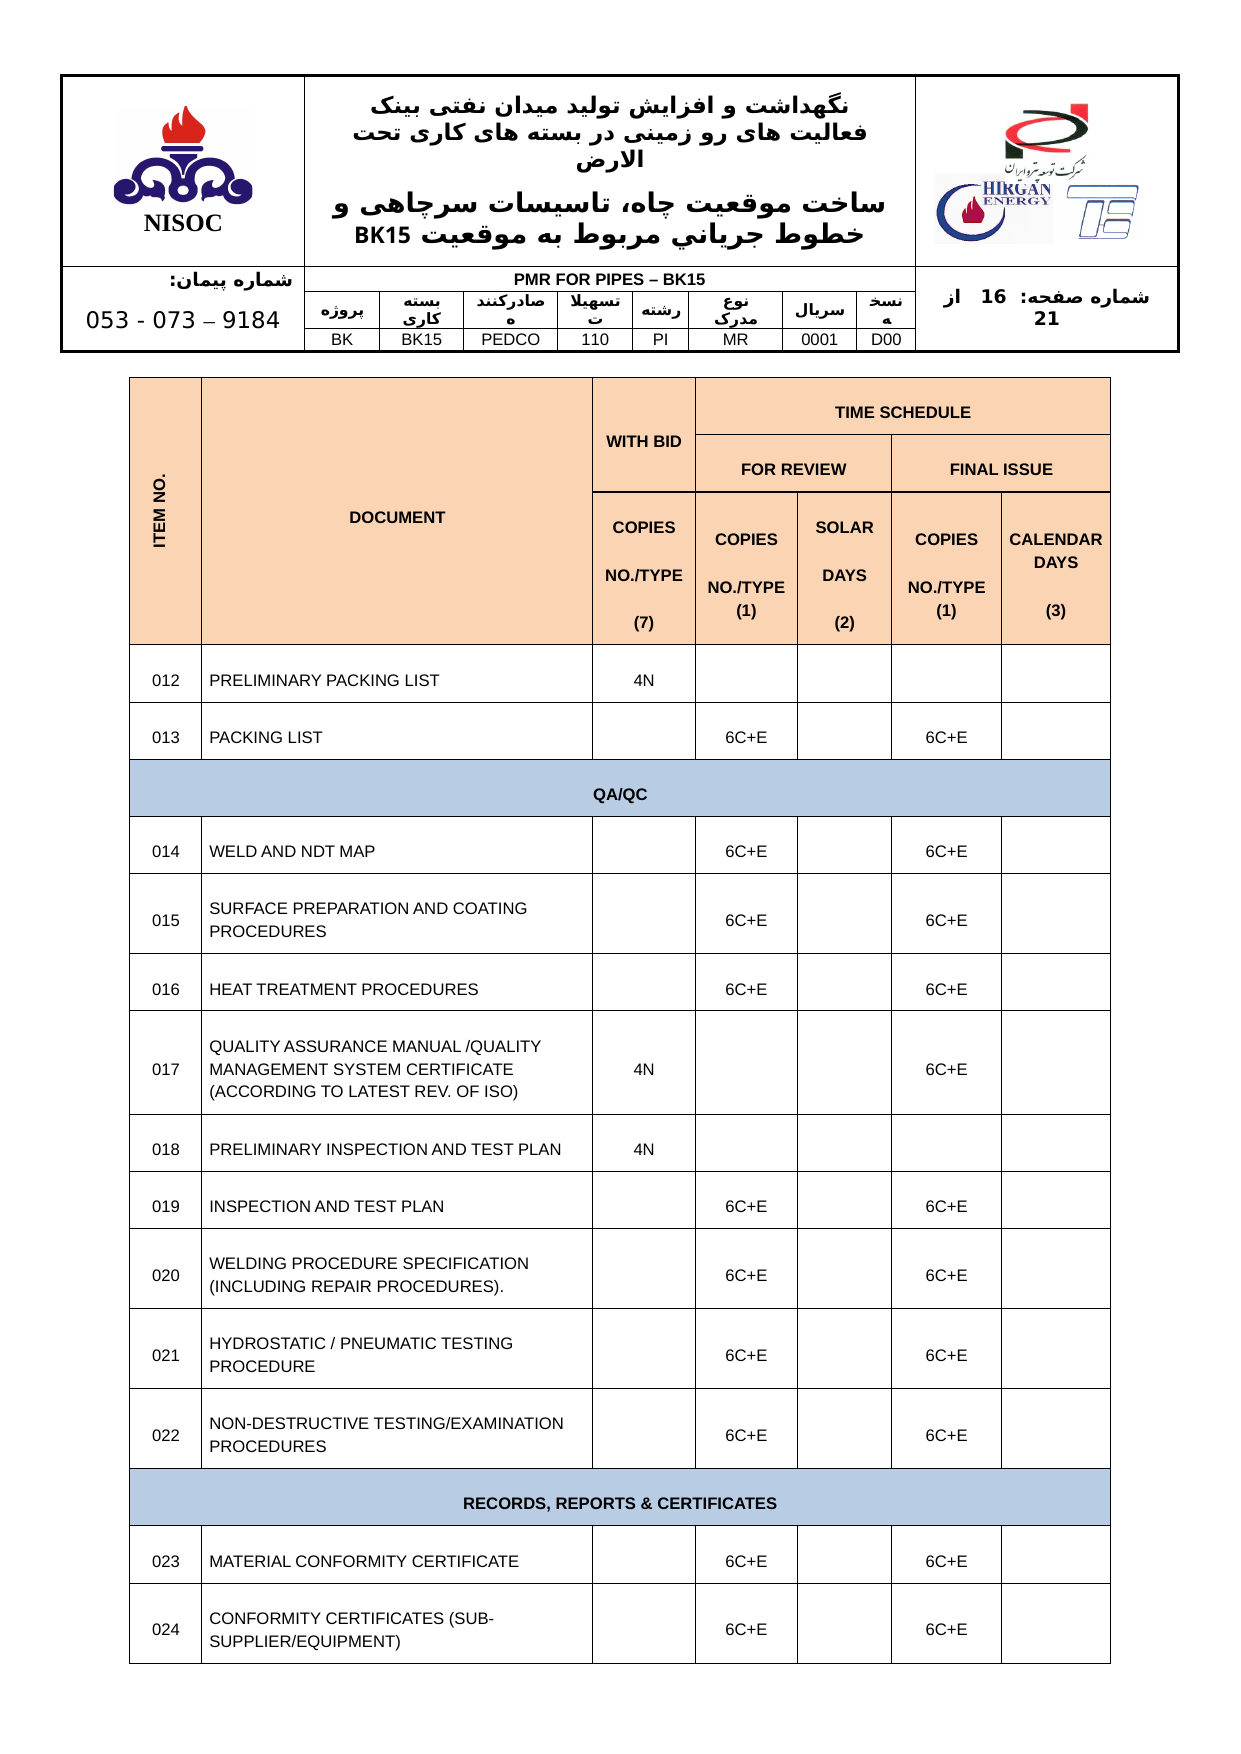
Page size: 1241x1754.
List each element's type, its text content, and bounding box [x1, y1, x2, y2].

picture [113, 106, 253, 208]
table_cell Welding Procedure Specification (including repair procedures). [202, 1229, 592, 1308]
table_cell 017 [130, 1011, 201, 1113]
table_cell [593, 874, 695, 953]
table_cell 6C+E [696, 1389, 797, 1468]
table_cell [1002, 1011, 1110, 1113]
table_cell [798, 1526, 891, 1582]
table_cell 6C+E [892, 1389, 1001, 1468]
table_cell [696, 1011, 797, 1113]
table_cell [798, 1011, 891, 1113]
table_cell [798, 817, 891, 873]
table_header With Bid [593, 378, 695, 491]
table_cell 020 [130, 1229, 201, 1308]
table_cell [696, 1115, 797, 1171]
table_cell Copies No./Type (7) [593, 493, 695, 644]
table_cell 6C+E [892, 1011, 1001, 1113]
table_cell [593, 817, 695, 873]
table_cell [798, 1389, 891, 1468]
table_cell 4N [593, 1011, 695, 1113]
table_cell [1002, 1229, 1110, 1308]
table_cell 016 [130, 954, 201, 1010]
table_cell [798, 874, 891, 953]
table_cell Heat Treatment Procedures [202, 954, 592, 1010]
table_cell Final Issue [892, 435, 1110, 491]
table_cell 4N [593, 645, 695, 702]
table_cell Quality Assurance Manual /Quality Management System Certificate (according to latest rev. of ISO) [202, 1011, 592, 1113]
table_cell 6C+E [892, 1584, 1001, 1663]
table_cell Copies No./Type (1) [892, 493, 1001, 644]
table_cell [593, 1584, 695, 1663]
table_cell Non-Destructive Testing/Examination Procedures [202, 1389, 592, 1468]
table_cell 021 [130, 1309, 201, 1388]
table_cell Inspection and Test Plan [202, 1172, 592, 1228]
table_cell QA/QC [130, 760, 1110, 816]
table_cell 022 [130, 1389, 201, 1468]
table_cell [892, 645, 1001, 702]
table_cell 4N [593, 1115, 695, 1171]
table_header Item No. [130, 378, 201, 644]
table_cell 6C+E [696, 703, 797, 759]
table_cell [696, 645, 797, 702]
table_header Document [202, 378, 592, 644]
table_cell Hydrostatic / Pneumatic Testing Procedure [202, 1309, 592, 1388]
table_cell [798, 1229, 891, 1308]
table_cell Packing List [202, 703, 592, 759]
table_cell [1002, 1389, 1110, 1468]
table_cell 6C+E [696, 1172, 797, 1228]
table_cell Weld and NDT Map [202, 817, 592, 873]
table_cell RECORDS, REPORTS & CERTIFICATES [130, 1469, 1110, 1525]
table_cell [593, 954, 695, 1010]
table_cell [593, 1229, 695, 1308]
table_cell 023 [130, 1526, 201, 1582]
table_cell [593, 1526, 695, 1582]
table_cell 6C+E [892, 1229, 1001, 1308]
table_cell [593, 1309, 695, 1388]
table_cell [798, 1172, 891, 1228]
table_cell [798, 703, 891, 759]
table_cell 6C+E [696, 1309, 797, 1388]
table_cell Conformity Certificates (sub-supplier/equipment) [202, 1584, 592, 1663]
table_cell 6C+E [892, 874, 1001, 953]
table_cell 6C+E [696, 1229, 797, 1308]
table_cell 6C+E [892, 954, 1001, 1010]
table_cell 6C+E [892, 1309, 1001, 1388]
table_cell 024 [130, 1584, 201, 1663]
table_cell 6C+E [696, 954, 797, 1010]
table_cell 014 [130, 817, 201, 873]
table_cell [1002, 817, 1110, 873]
table_cell [593, 703, 695, 759]
table_cell 6C+E [696, 1584, 797, 1663]
table_cell [1002, 874, 1110, 953]
table_cell 6C+E [696, 817, 797, 873]
table_cell [798, 1115, 891, 1171]
table_cell 013 [130, 703, 201, 759]
table_cell Preliminary Packing List [202, 645, 592, 702]
table_cell [1002, 1115, 1110, 1171]
table_cell [798, 1584, 891, 1663]
table_cell Solar days (2) [798, 493, 891, 644]
table_cell 015 [130, 874, 201, 953]
table_cell [1002, 703, 1110, 759]
table_cell [798, 645, 891, 702]
table_cell [798, 1309, 891, 1388]
table_cell [593, 1389, 695, 1468]
table_cell Copies No./Type (1) [696, 493, 797, 644]
table_cell [798, 954, 891, 1010]
table_cell 019 [130, 1172, 201, 1228]
table_cell Preliminary Inspection and Test Plan [202, 1115, 592, 1171]
table_cell Calendar days (3) [1002, 493, 1110, 644]
table_cell [1002, 954, 1110, 1010]
table_cell 6C+E [892, 817, 1001, 873]
table_cell 012 [130, 645, 201, 702]
table_cell [1002, 1584, 1110, 1663]
table_cell [1002, 1172, 1110, 1228]
table_cell [1002, 645, 1110, 702]
table_cell [1002, 1309, 1110, 1388]
table_cell 6C+E [892, 703, 1001, 759]
table_header TIME SCHEDULE [696, 378, 1110, 434]
table_cell [1002, 1526, 1110, 1582]
table_cell 6C+E [892, 1526, 1001, 1582]
table_cell Surface Preparation and coating Procedures [202, 874, 592, 953]
table_cell 018 [130, 1115, 201, 1171]
table_cell 6C+E [696, 1526, 797, 1582]
table_cell 6C+E [892, 1172, 1001, 1228]
table_cell [892, 1115, 1001, 1171]
table_cell [593, 1172, 695, 1228]
table_cell Material Conformity Certificate [202, 1526, 592, 1582]
table_cell 6C+E [696, 874, 797, 953]
table_cell For Review [696, 435, 891, 491]
picture [934, 103, 1089, 244]
